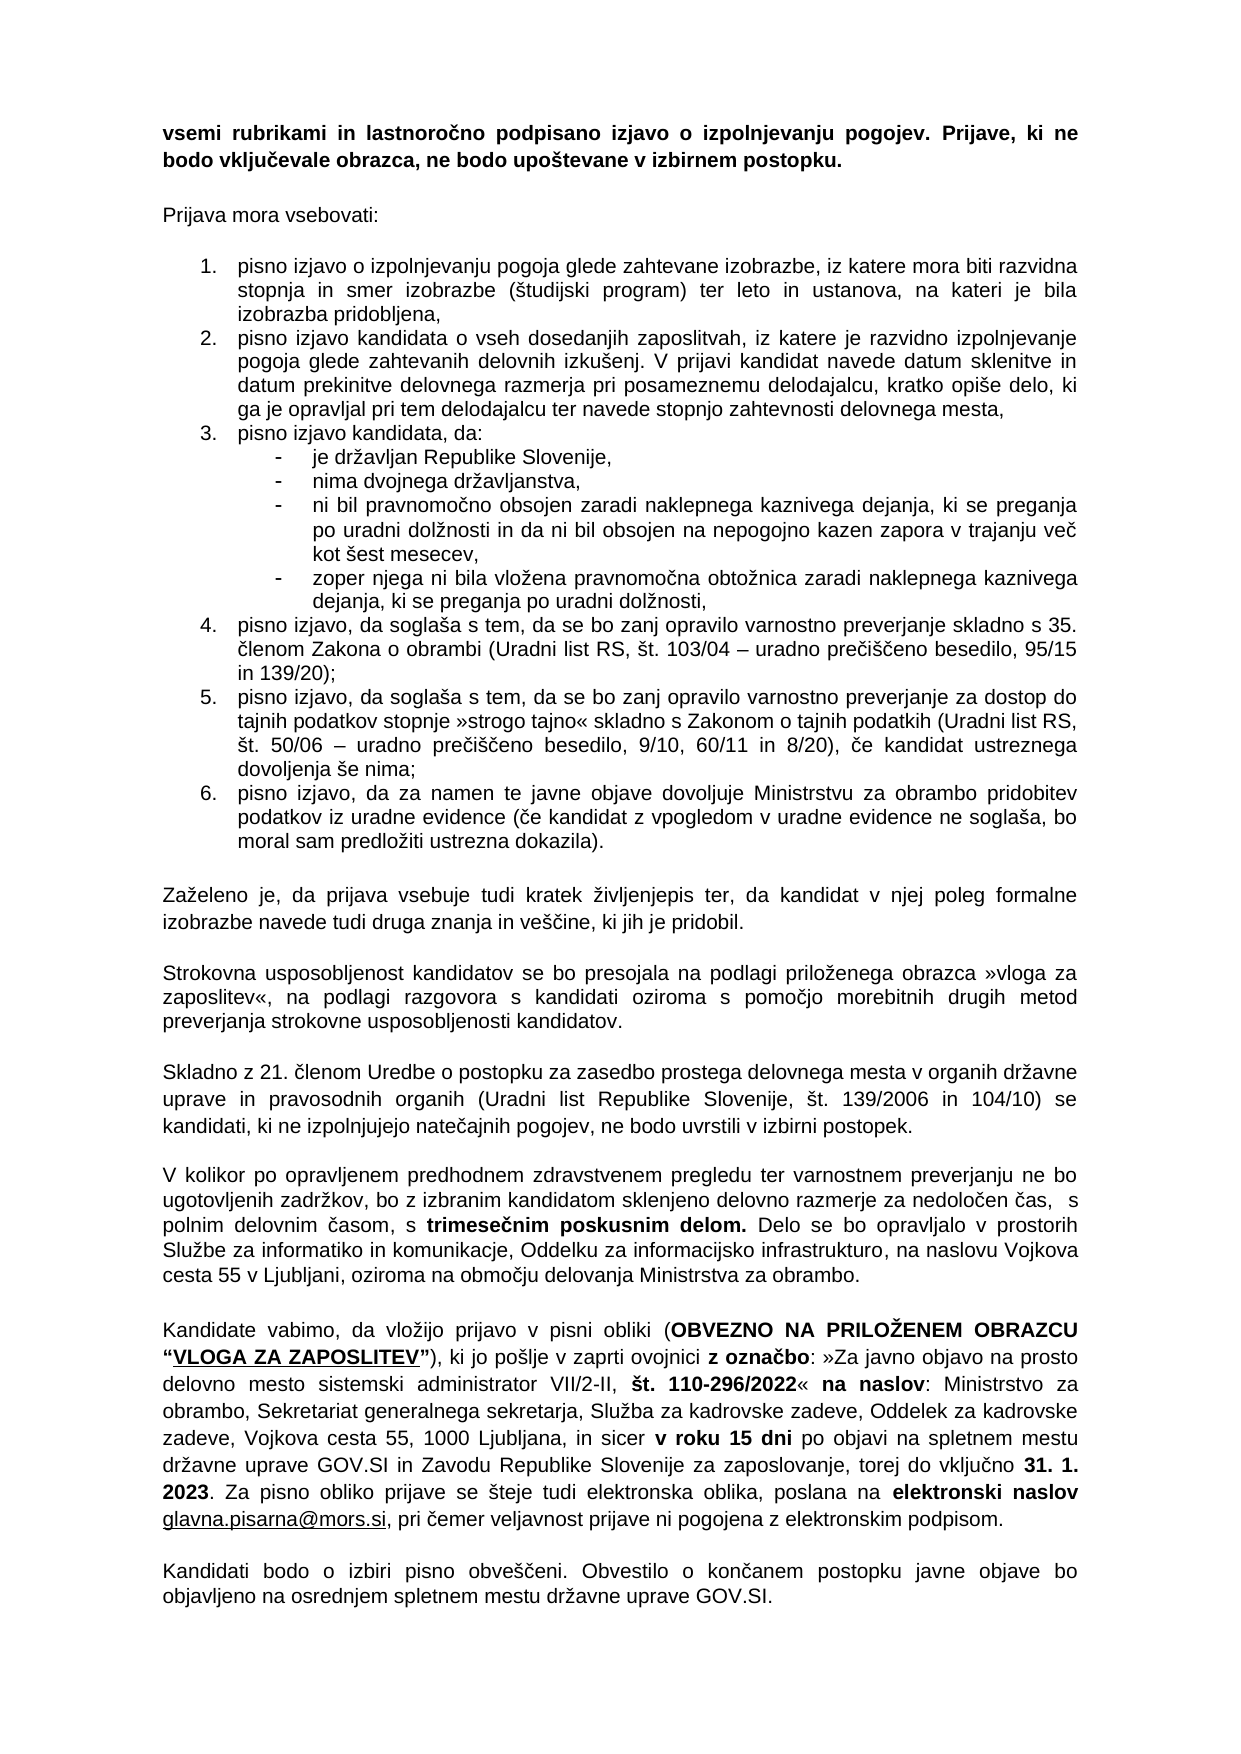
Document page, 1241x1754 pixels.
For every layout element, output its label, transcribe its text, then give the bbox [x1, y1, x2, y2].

text Prijava mora vsebovati: [162, 199, 1078, 226]
list zoper njega ni bila vložena pravnomočna obtožnica zaradi naklepnega kaznivega dejanja, ki se preganja po uradni dolžnosti, [275, 565, 1078, 613]
text Kandidati bodo o izbiri pisno obveščeni. Obvestilo o končanem postopku javne objave bo objavljeno na osrednjem spletnem mestu državne uprave GOV.SI. [162, 1558, 1078, 1608]
list pisno izjavo, da za namen te javne objave dovoljuje Ministrstvu za obrambo pridobitev podatkov iz uradne evidence (če kandidat z vpogledom v uradne evidence ne soglaša, bo moral sam predložiti ustrezna dokazila). [200, 781, 1078, 853]
text Zaželeno je, da prijava vsebuje tudi kratek življenjepis ter, da kandidat v njej poleg formalne izobrazbe navede tudi druga znanja in veščine, ki jih je pridobil. [162, 880, 1078, 934]
list nima dvojnega državljanstva, [275, 469, 1078, 493]
text Skladno z 21. členom Uredbe o postopku za zasedbo prostega delovnega mesta v organih državne uprave in pravosodnih organih (Uradni list Republike Slovenije, št. 139/2006 in 104/10) se kandidati, ki ne izpolnjujejo natečajnih pogojev, ne bodo uvrstili v izbirni postopek. [162, 1057, 1078, 1138]
list je državljan Republike Slovenije, [275, 445, 1078, 469]
list pisno izjavo kandidata, da: [200, 421, 1078, 445]
text Strokovna usposobljenost kandidatov se bo presojala na podlagi priloženega obrazca »vloga za zaposlitev«, na podlagi razgovora s kandidati oziroma s pomočjo morebitnih drugih metod preverjanja strokovne usposobljenosti kandidatov. [162, 961, 1078, 1033]
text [162, 118, 1078, 172]
list pisno izjavo o izpolnjevanju pogoja glede zahtevane izobrazbe, iz katere mora biti razvidna stopnja in smer izobrazbe (študijski program) ter leto in ustanova, na kateri je bila izobrazba pridobljena, [200, 253, 1078, 325]
text V kolikor po opravljenem predhodnem zdravstvenem pregledu ter varnostnem preverjanju ne bo ugotovljenih zadržkov, bo z izbranim kandidatom sklenjeno delovno razmerje za nedoločen čas, s polnim delovnim časom, s trimesečnim poskusnim delom. Delo se bo opravljalo v prostorih Službe za informatiko in komunikacje, Oddelku za informacijsko infrastrukturo, na naslovu Vojkova cesta 55 v Ljubljani, oziroma na območju delovanja Ministrstva za obrambo. [162, 1162, 1078, 1287]
list pisno izjavo kandidata o vseh dosedanjih zaposlitvah, iz katere je razvidno izpolnjevanje pogoja glede zahtevanih delovnih izkušenj. V prijavi kandidat navede datum sklenitve in datum prekinitve delovnega razmerja pri posameznemu delodajalcu, kratko opiše delo, ki ga je opravljal pri tem delodajalcu ter navede stopnjo zahtevnosti delovnega mesta, [200, 325, 1078, 421]
list pisno izjavo, da soglaša s tem, da se bo zanj opravilo varnostno preverjanje za dostop do tajnih podatkov stopnje »strogo tajno« skladno s Zakonom o tajnih podatkih (Uradni list RS, št. 50/06 – uradno prečiščeno besedilo, 9/10, 60/11 in 8/20), če kandidat ustreznega dovoljenja še nima; [200, 685, 1078, 781]
text Kandidate vabimo, da vložijo prijavo v pisni obliki (OBVEZNO NA PRILOŽENEM OBRAZCU “VLOGA ZA ZAPOSLITEV”), ki jo pošlje v zaprti ovojnici z označbo: »Za javno objavo na prosto delovno mesto sistemski administrator VII/2-II, št. 110-296/2022« na naslov: Ministrstvo za obrambo, Sekretariat generalnega sekretarja, Služba za kadrovske zadeve, Oddelek za kadrovske zadeve, Vojkova cesta 55, 1000 Ljubljana, in sicer v roku 15 dni po objavi na spletnem mestu državne uprave GOV.SI in Zavodu Republike Slovenije za zaposlovanje, torej do vključno 31. 1. 2023. Za pisno obliko prijave se šteje tudi elektronska oblika, poslana na elektronski naslov glavna.pisarna@mors.si, pri čemer veljavnost prijave ni pogojena z elektronskim podpisom. [162, 1314, 1078, 1531]
list pisno izjavo, da soglaša s tem, da se bo zanj opravilo varnostno preverjanje skladno s 35. členom Zakona o obrambi (Uradni list RS, št. 103/04 – uradno prečiščeno besedilo, 95/15 in 139/20); [200, 613, 1078, 685]
list ni bil pravnomočno obsojen zaradi naklepnega kaznivega dejanja, ki se preganja po uradni dolžnosti in da ni bil obsojen na nepogojno kazen zapora v trajanju več kot šest mesecev, [275, 493, 1078, 565]
